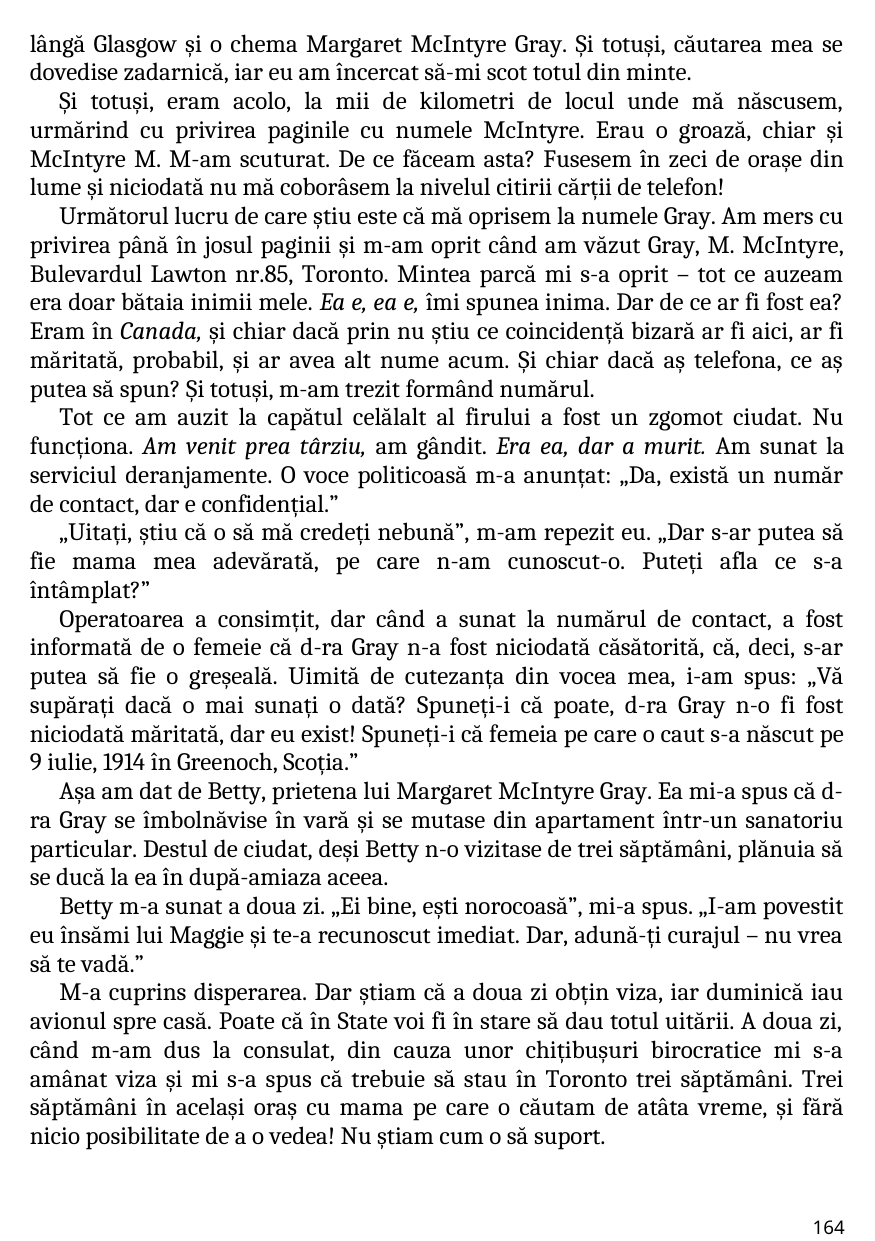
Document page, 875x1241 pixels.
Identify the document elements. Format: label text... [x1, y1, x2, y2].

text Tot ce am auzit la capătul celălalt al firului a fost un zgomot ciudat. Nu funcționa. Am venit prea târziu, am gândit. Era ea, dar a murit. Am sunat la serviciul deranjamente. O voce politicoasă m-a anunțat: „Da, există un număr de contact, dar e confidențial.” [29, 403, 844, 518]
text Betty m-a sunat a doua zi. „Ei bine, ești norocoasă”, mi-a spus. „I-am povestit eu însămi lui Maggie și te-a recunoscut imediat. Dar, adună-ți curajul – nu vrea să te vadă.” [29, 892, 844, 978]
text Operatoarea a consimțit, dar când a sunat la numărul de contact, a fost informată de o femeie că d-ra Gray n-a fost niciodată căsătorită, că, deci, s-ar putea să fie o greșeală. Uimită de cutezanța din vocea mea, i-am spus: „Vă supărați dacă o mai sunați o dată? Spuneți-i că poate, d-ra Gray n-o fi fost niciodată măritată, dar eu exist! Spuneți-i că femeia pe care o caut s-a născut pe 9 iulie, 1914 în Greenoch, Scoția.” [29, 604, 844, 777]
text Așa am dat de Betty, prietena lui Margaret McIntyre Gray. Ea mi-a spus că d-ra Gray se îmbolnăvise în vară și se mutase din apartament într-un sanatoriu particular. Destul de ciudat, deși Betty n-o vizitase de trei săptămâni, plănuia să se ducă la ea în după-amiaza aceea. [29, 777, 844, 892]
text Și totuși, eram acolo, la mii de kilometri de locul unde mă născusem, urmărind cu privirea paginile cu numele McIntyre. Erau o groază, chiar și McIntyre M. M-am scuturat. De ce făceam asta? Fusesem în zeci de orașe din lume și niciodată nu mă coborâsem la nivelul citirii cărții de telefon! [29, 87, 844, 202]
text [29, 29, 844, 87]
text M-a cuprins disperarea. Dar știam că a doua zi obțin viza, iar duminică iau avionul spre casă. Poate că în State voi fi în stare să dau totul uitării. A doua zi, când m-am dus la consulat, din cauza unor chițibușuri birocratice mi s-a amânat viza și mi s-a spus că trebuie să stau în Toronto trei săptămâni. Trei săptămâni în același oraș cu mama pe care o căutam de atâta vreme, și fără nicio posibilitate de a o vedea! Nu știam cum o să suport. [29, 978, 844, 1151]
text „Uitați, știu că o să mă credeți nebună”, m-am repezit eu. „Dar s-ar putea să fie mama mea adevărată, pe care n-am cunoscut-o. Puteți afla ce s-a întâmplat?” [29, 518, 844, 604]
text Următorul lucru de care știu este că mă oprisem la numele Gray. Am mers cu privirea până în josul paginii și m-am oprit când am văzut Gray, M. McIntyre, Bulevardul Lawton nr.85, Toronto. Mintea parcă mi s-a oprit – tot ce auzeam era doar bătaia inimii mele. Ea e, ea e, îmi spunea inima. Dar de ce ar fi fost ea? Eram în Canada, și chiar dacă prin nu știu ce coincidență bizară ar fi aici, ar fi măritată, probabil, și ar avea alt nume acum. Și chiar dacă aș telefona, ce aș putea să spun? Și totuși, m-am trezit formând numărul. [29, 202, 844, 403]
